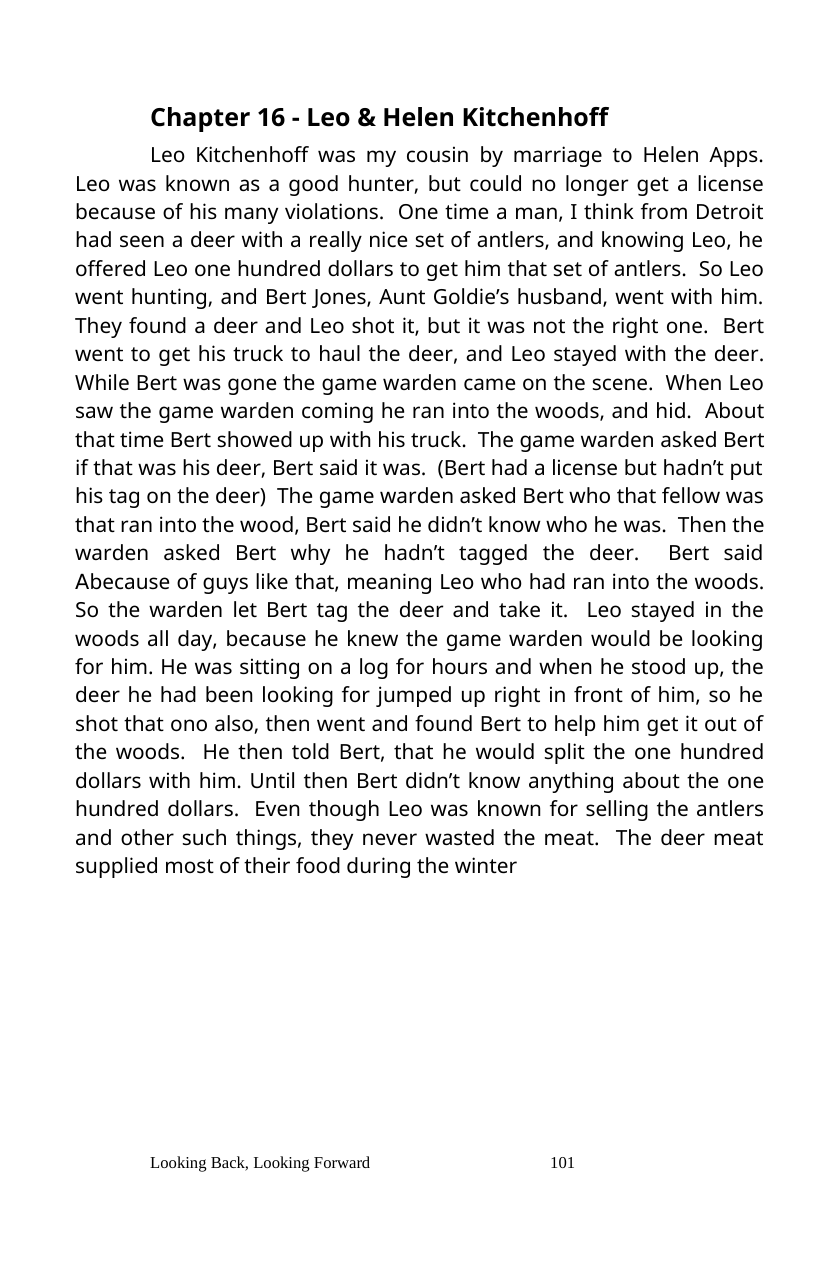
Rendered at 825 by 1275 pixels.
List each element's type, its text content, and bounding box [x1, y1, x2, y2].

text Leo Kitchenhoff was my cousin by marriage to Helen Apps. Leo was known as a good hunter, but could no longer get a license because of his many violations. One time a man, I think from Detroit had seen a deer with a really nice set of antlers, and knowing Leo, he offered Leo one hundred dollars to get him that set of antlers. So Leo went hunting, and Bert Jones, Aunt Goldie’s husband, went with him. They found a deer and Leo shot it, but it was not the right one. Bert went to get his truck to haul the deer, and Leo stayed with the deer. While Bert was gone the game warden came on the scene. When Leo saw the game warden coming he ran into the woods, and hid. About that time Bert showed up with his truck. The game warden asked Bert if that was his deer, Bert said it was. (Bert had a license but hadn’t put his tag on the deer) The game warden asked Bert who that fellow was that ran into the wood, Bert said he didn’t know who he was. Then the warden asked Bert why he hadn’t tagged the deer. Bert said because of guys like that, meaning Leo who had ran into the woods. So the warden let Bert tag the deer and take it. Leo stayed in the woods all day, because he knew the game warden would be looking for him. He was sitting on a log for hours and when he stood up, the deer he had been looking for jumped up right in front of him, so he shot that ono also, then went and found Bert to help him get it out of the woods. He then told Bert, that he would split the one hundred dollars with him. Until then Bert didn’t know anything about the one hundred dollars. Even though Leo was known for selling the antlers and other such things, they never wasted the meat. The deer meat supplied most of their food during the winter [75, 140, 765, 880]
subtitle Chapter 16 - Leo & Helen Kitchenhoff [75, 100, 765, 134]
